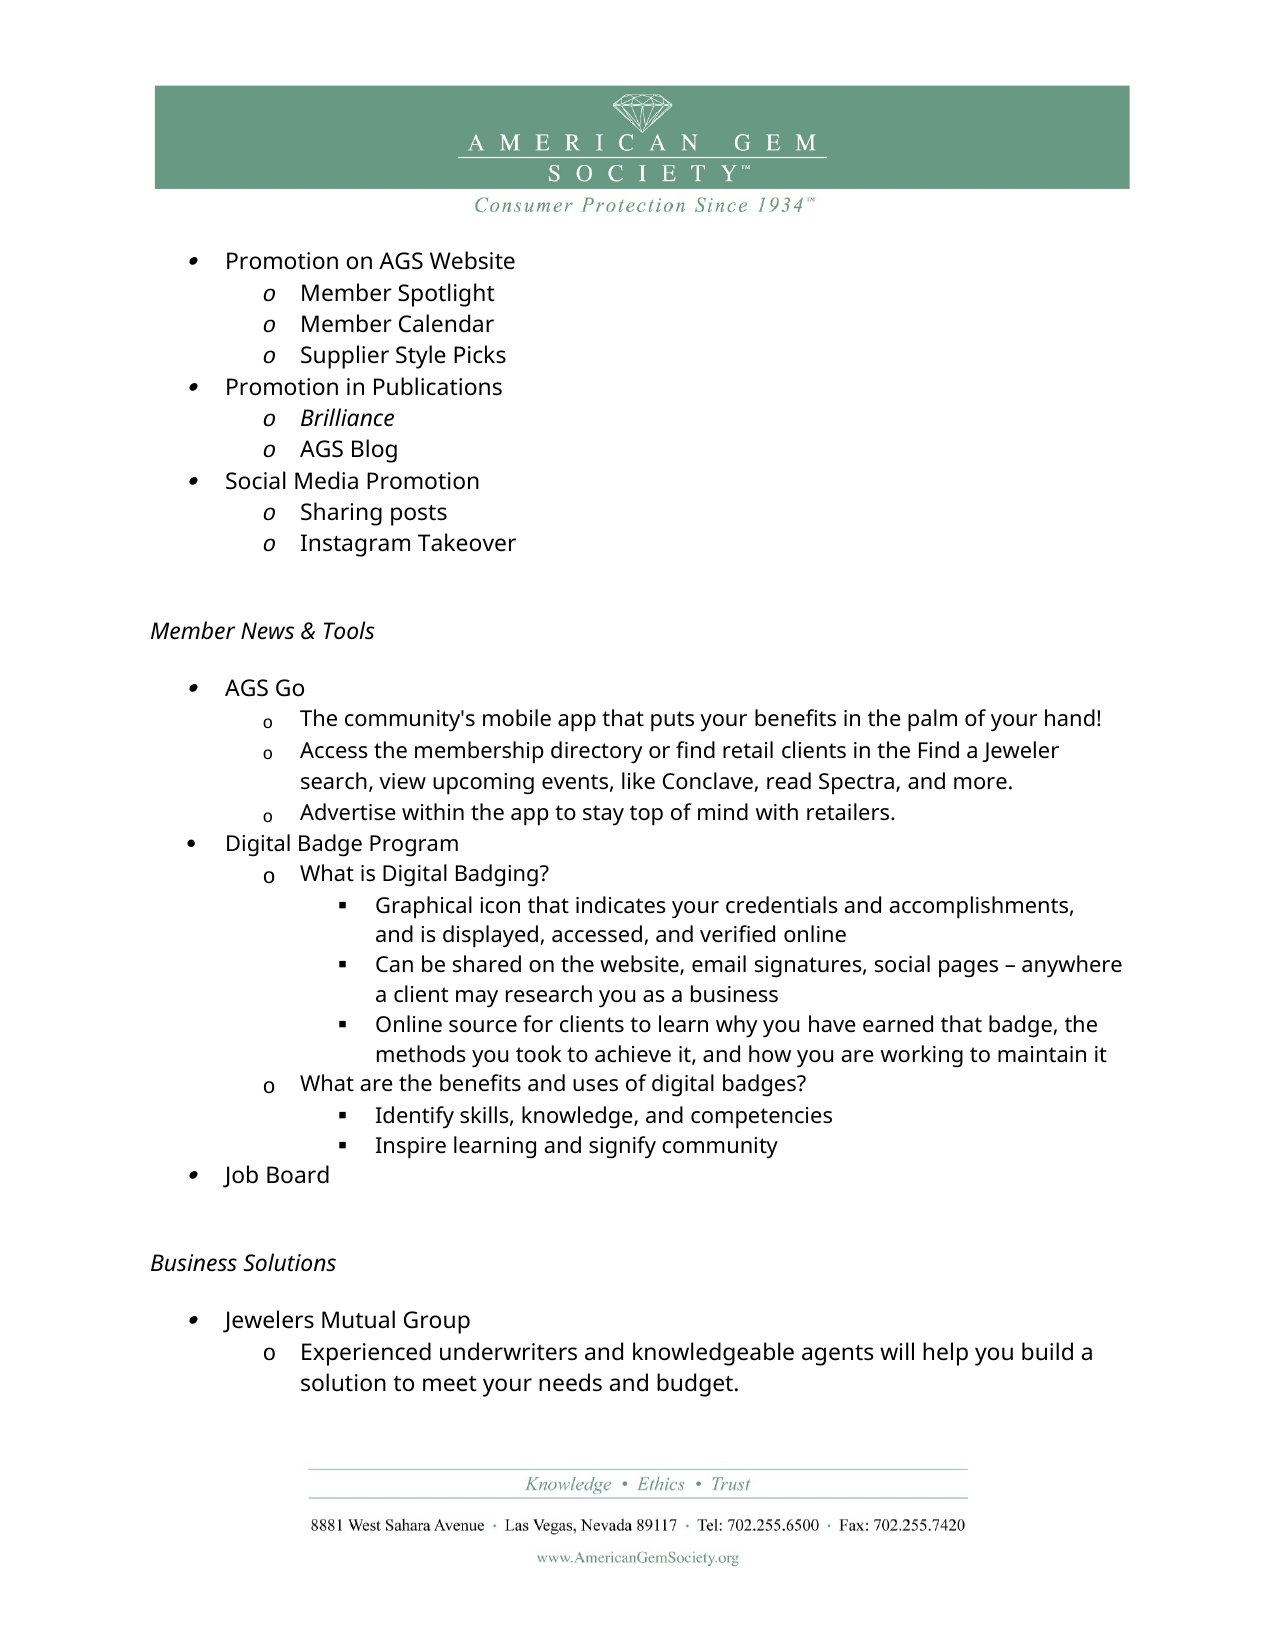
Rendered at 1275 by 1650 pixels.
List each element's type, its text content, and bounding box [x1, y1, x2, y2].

list Graphical icon that indicates your credentials and accomplishments, and is displayed, accessed, and verified online ​ [337, 889, 1134, 949]
list Job Board [187, 1159, 1134, 1191]
list Advertise within the app to stay top of mind with retailers. [262, 797, 1134, 828]
list AGS Blog [262, 433, 1134, 464]
list Inspire learning and signify community ​ [337, 1129, 1134, 1159]
list Access the membership directory or find retail clients in the Find a Jeweler search, view upcoming events, like Conclave, read Spectra, and more. ​ [262, 734, 1134, 797]
text Member News & Tools [150, 615, 1134, 647]
list Supplier Style Picks [262, 339, 1134, 371]
list Social Media Promotion [187, 464, 1134, 496]
list Promotion in Publications [187, 371, 1134, 402]
list The community's mobile app that puts your benefits in the palm of your hand! ​ [262, 703, 1134, 734]
list Experienced underwriters and knowledgeable agents will help you build a solution to meet your needs and budget. [262, 1335, 1134, 1398]
list Can be shared on the website, email signatures, social pages – anywhere a client may research you as a business ​ [337, 949, 1134, 1009]
list Digital Badge Program [187, 828, 1134, 858]
text Business Solutions [150, 1247, 1134, 1279]
list AGS Go [187, 672, 1134, 703]
list What are the benefits and uses of digital badges? ​ [262, 1068, 1134, 1100]
list Member Calendar [262, 308, 1134, 339]
picture [154, 75, 1130, 225]
picture [150, 1458, 1125, 1575]
list Brilliance [262, 402, 1134, 433]
list What is Digital Badging? ​ [262, 858, 1134, 889]
list Instagram Takeover [262, 527, 1134, 558]
list Jewelers Mutual Group [187, 1304, 1134, 1335]
list Sharing posts [262, 496, 1134, 527]
list Member Spotlight [262, 277, 1134, 308]
list Promotion on AGS Website [187, 245, 1134, 277]
list Identify skills, knowledge, and competencies ​ [337, 1100, 1134, 1129]
list Online source for clients to learn why you have earned that badge, the methods you took to achieve it, and how you are working to maintain it​ [337, 1009, 1134, 1068]
